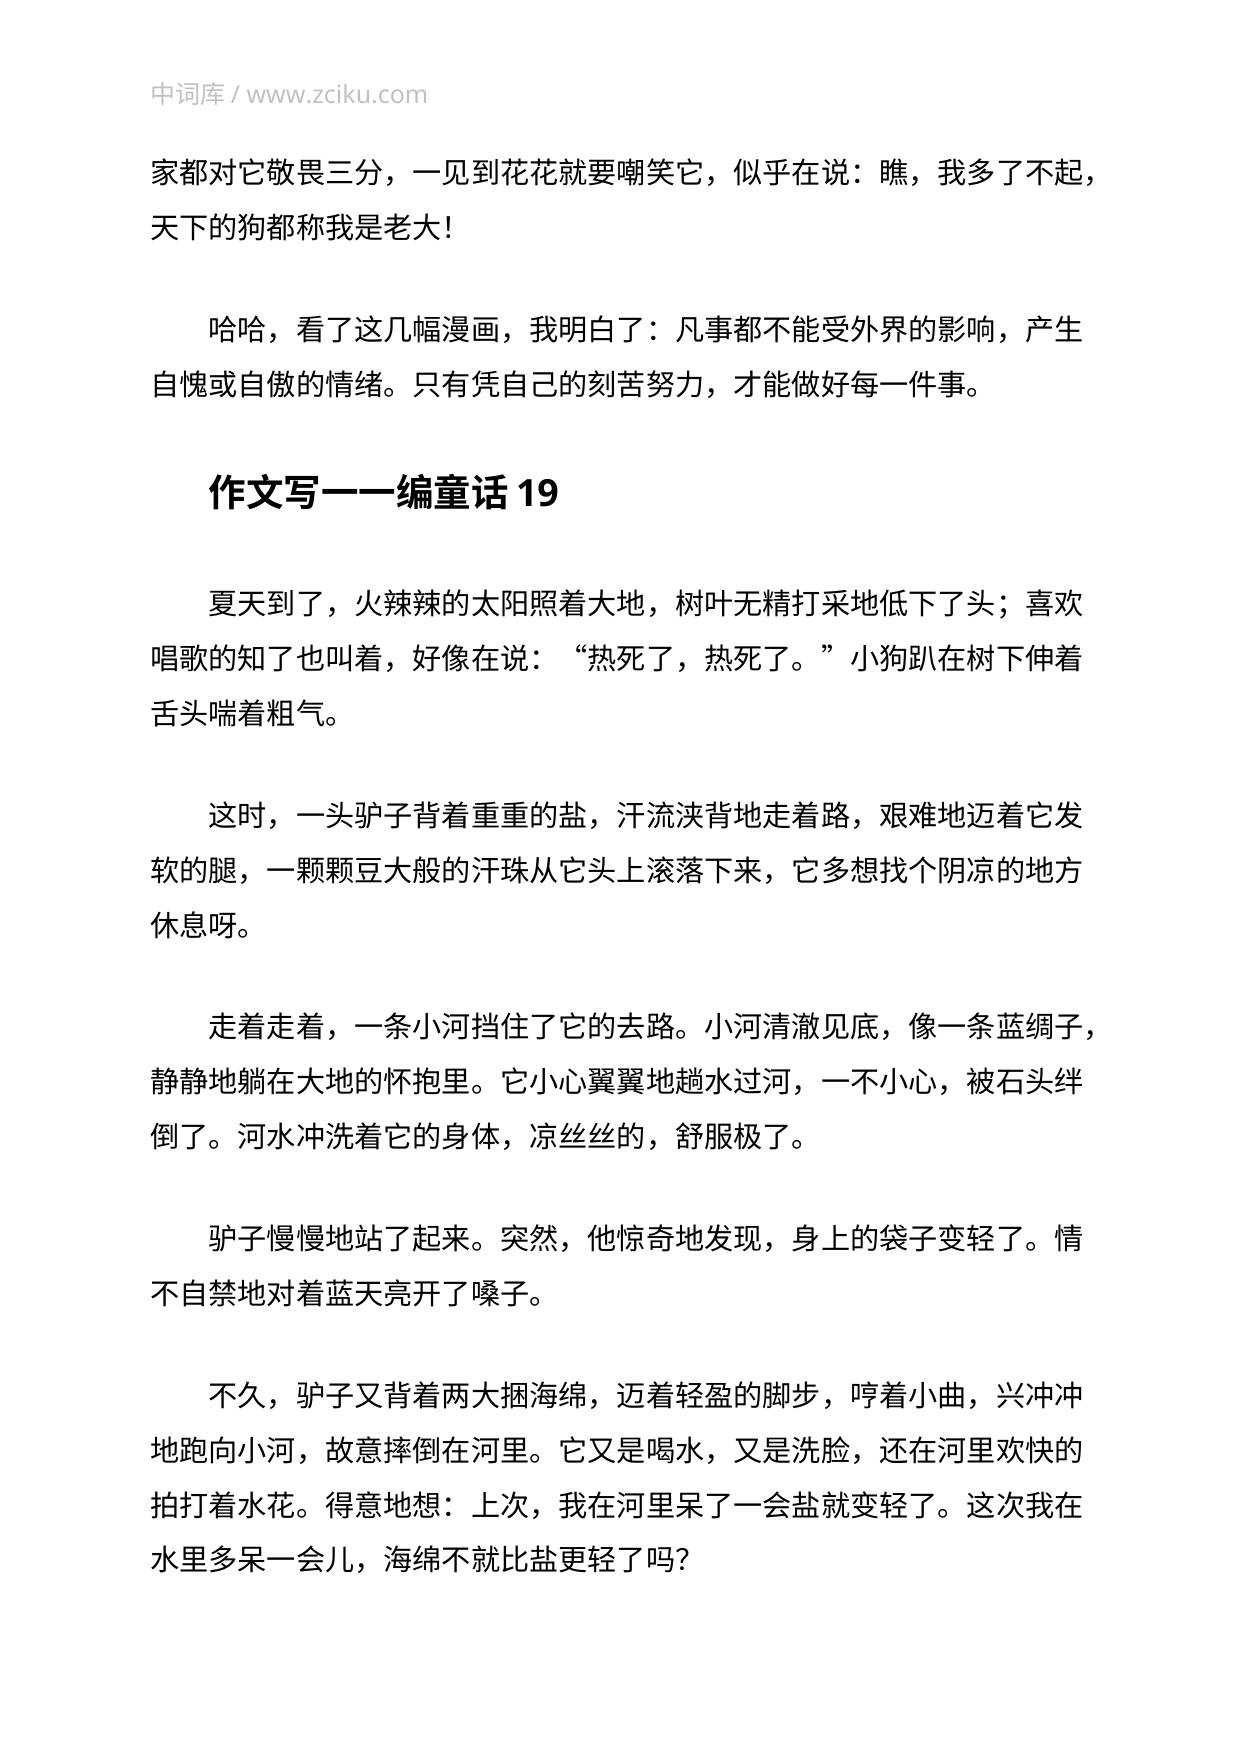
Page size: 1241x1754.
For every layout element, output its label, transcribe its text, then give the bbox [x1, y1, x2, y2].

text 驴子慢慢地站了起来。突然，他惊奇地发现，身上的袋子变轻了。情不自禁地对着蓝天亮开了嗓子。 [150, 1216, 1090, 1313]
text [150, 150, 1090, 247]
text 哈哈，看了这几幅漫画，我明白了：凡事都不能受外界的影响，产生自愧或自傲的情绪。只有凭自己的刻苦努力，才能做好每一件事。 [150, 307, 1090, 404]
text 走着走着，一条小河挡住了它的去路。小河清澈见底，像一条蓝绸子，静静地躺在大地的怀抱里。它小心翼翼地趟水过河，一不小心，被石头绊倒了。河水冲洗着它的身体，凉丝丝的，舒服极了。 [150, 1004, 1090, 1156]
text 夏天到了，火辣辣的太阳照着大地，树叶无精打采地低下了头；喜欢唱歌的知了也叫着，好像在说：“热死了，热死了。”小狗趴在树下伸着舌头喘着粗气。 [150, 581, 1090, 733]
text 这时，一头驴子背着重重的盐，汗流浃背地走着路，艰难地迈着它发软的腿，一颗颗豆大般的汗珠从它头上滚落下来，它多想找个阴凉的地方休息呀。 [150, 792, 1090, 944]
text 不久，驴子又背着两大捆海绵，迈着轻盈的脚步，哼着小曲，兴冲冲地跑向小河，故意摔倒在河里。它又是喝水，又是洗脸，还在河里欢快的拍打着水花。得意地想：上次，我在河里呆了一会盐就变轻了。这次我在水里多呆一会儿，海绵不就比盐更轻了吗？ [150, 1372, 1090, 1579]
text 作文写一一编童话19 [150, 463, 1090, 518]
